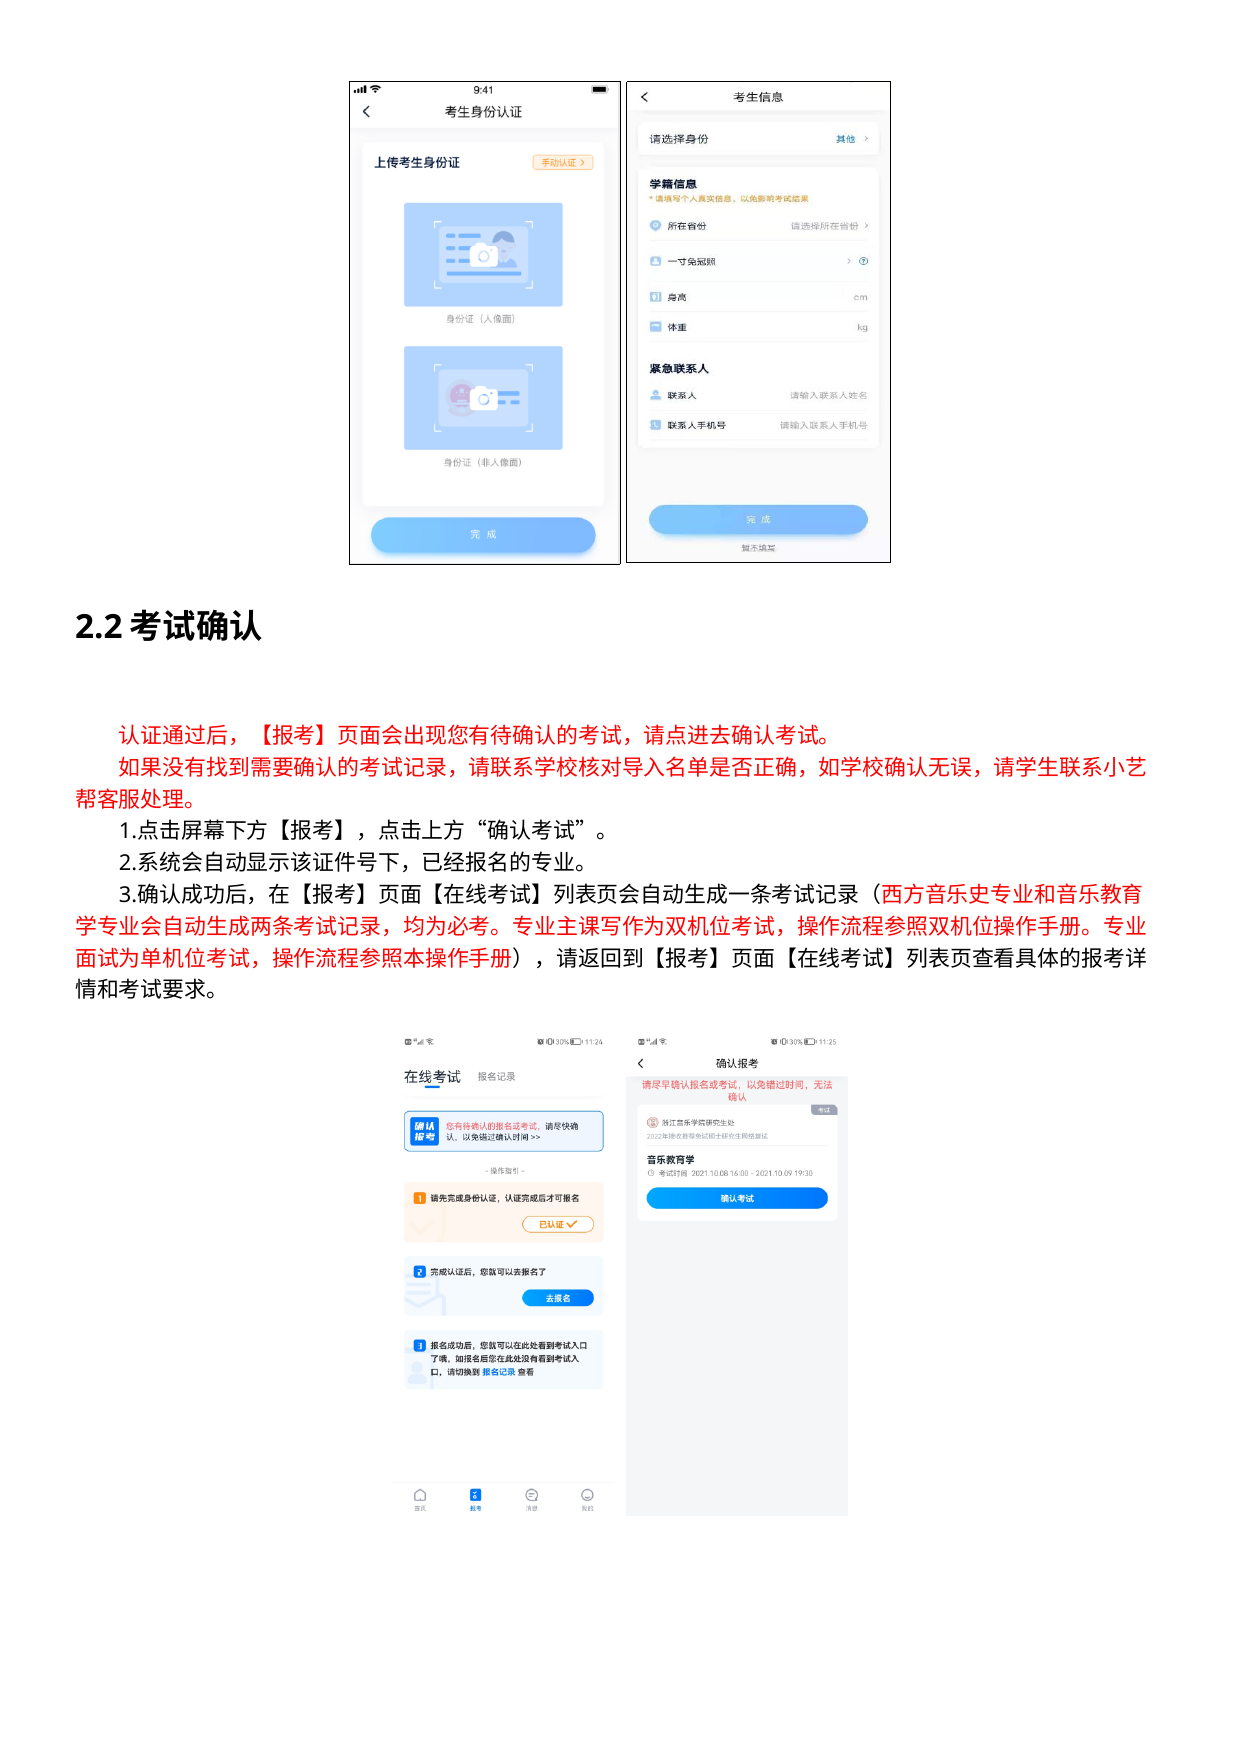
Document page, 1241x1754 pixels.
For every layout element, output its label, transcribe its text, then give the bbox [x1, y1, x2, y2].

text 2.系统会自动显示该证件号下，已经报名的专业。 [75, 845, 1165, 877]
subtitle 2.2考试确认 [75, 591, 1165, 656]
picture [626, 81, 892, 564]
picture [625, 1033, 849, 1516]
picture [350, 82, 620, 564]
picture [392, 1033, 615, 1516]
text 3.确认成功后，在【报考】页面【在线考试】列表页会自动生成一条考试记录（西方音乐史专业和音乐教育学专业会自动生成两条考试记录，均为必考。专业主课写作为双机位考试，操作流程参照双机位操作手册。专业面试为单机位考试，操作流程参照本操作手册），请返回到【报考】页面【在线考试】列表页查看具体的报考详情和考试要求。 [75, 877, 1165, 1004]
text 如果没有找到需要确认的考试记录，请联系学校核对导入名单是否正确，如学校确认无误，请学生联系小艺帮客服处理。 [75, 750, 1165, 813]
text 认证通过后，【报考】页面会出现您有待确认的考试，请点进去确认考试。 [75, 718, 1165, 750]
text 1.点击屏幕下方【报考】，点击上方“确认考试”。 [75, 813, 1165, 845]
